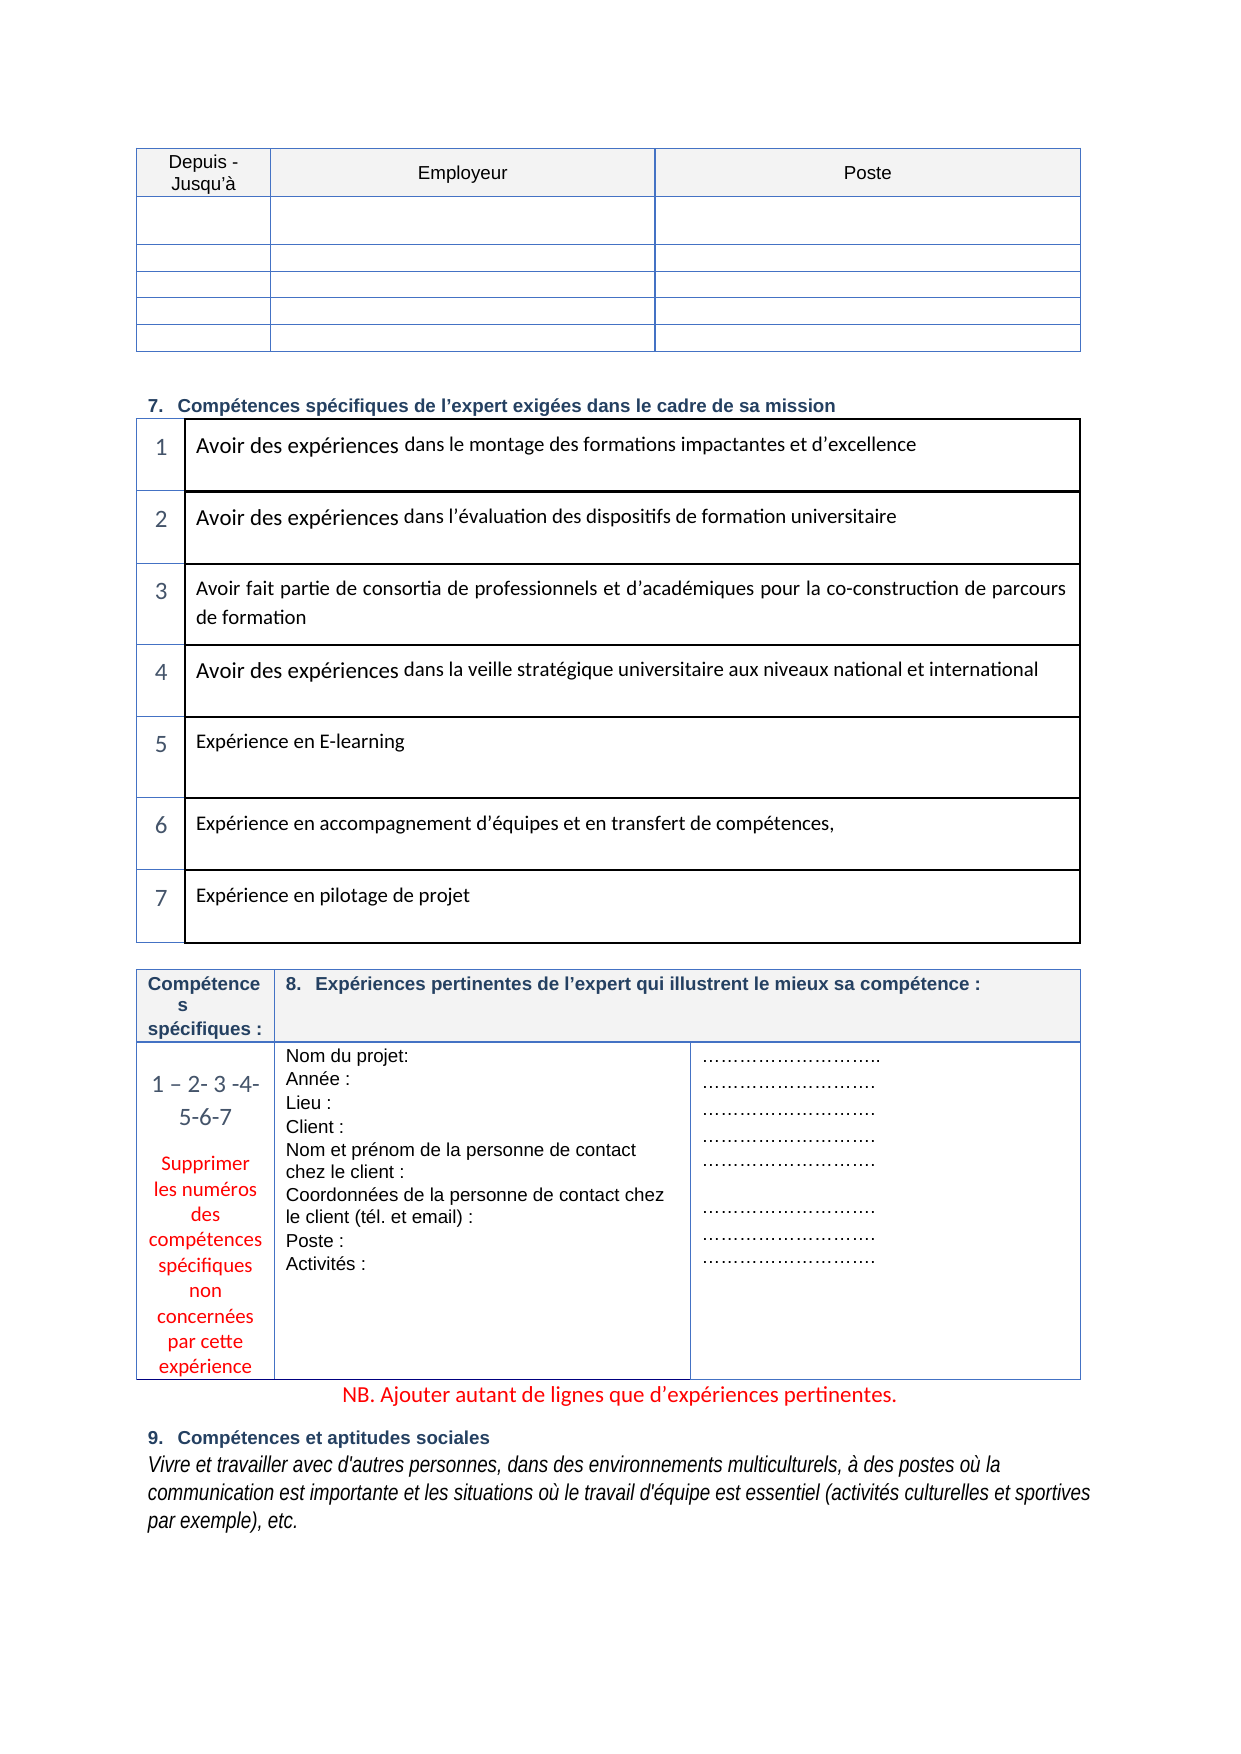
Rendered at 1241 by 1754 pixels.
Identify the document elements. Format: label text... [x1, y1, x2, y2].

table_header Employeur [271, 149, 654, 196]
table_header Compétences spécifiques : [137, 970, 274, 1041]
table_cell 5 [137, 717, 184, 797]
table_cell 6 [137, 798, 184, 869]
table_cell 7 [137, 870, 184, 942]
table_cell [271, 272, 654, 297]
table_cell [137, 245, 270, 271]
table_cell [271, 245, 654, 271]
table_cell [656, 298, 1080, 324]
table_cell [271, 197, 654, 244]
table_cell [656, 272, 1080, 297]
table_header Poste [656, 149, 1080, 196]
table_cell ………………………. ………………………. ………………………. [691, 1122, 1080, 1219]
list Compétences et aptitudes sociales [148, 1427, 1093, 1448]
table_cell Expérience en pilotage de projet [186, 871, 1079, 942]
table_cell 4 [137, 645, 184, 716]
table_cell Avoir fait partie de consortia de professionnels et d’académiques pour la co-construction de parcours de formation [186, 565, 1079, 644]
table_cell ………………………. [691, 1068, 1080, 1095]
table_cell Avoir des expériences dans la veille stratégique universitaire aux niveaux national et international [186, 646, 1079, 716]
table_cell [656, 245, 1080, 271]
table_cell 2 [137, 491, 184, 563]
text Vivre et travailler avec d'autres personnes, dans des environnements multiculturels, à des postes où la communication est importante et les situations où le travail d'équipe est essentiel (activités culturelles et sportives par exemple), etc. [148, 1451, 1093, 1534]
table_cell [656, 325, 1080, 351]
table_cell 3 [137, 564, 184, 644]
table_header Expériences pertinentes de l’expert qui illustrent le mieux sa compétence : [275, 970, 1080, 1041]
table_cell Nom du projet: Année : Lieu : Client : Nom et prénom de la personne de contact chez le client : Coordonnées de la personne de contact chez le client (tél. et email) : Poste : Activités : [275, 1043, 690, 1379]
table_cell ………………………. ………………………. [691, 1219, 1080, 1270]
text NB. Ajouter autant de lignes que d’expériences pertinentes. [148, 1380, 1093, 1408]
table_cell [137, 325, 270, 351]
table_cell [271, 325, 654, 351]
table_cell ……………………….. [691, 1043, 1080, 1068]
table_cell 1 – 2- 3 -4-5-6-7 Supprimer les numéros des compétences spécifiques non concernées par cette expérience [137, 1043, 274, 1379]
table_header 1 [137, 419, 184, 490]
list Compétences spécifiques de l’expert exigées dans le cadre de sa mission [148, 394, 1093, 416]
table_cell Avoir des expériences dans l’évaluation des dispositifs de formation universitaire [186, 493, 1079, 563]
table_cell [271, 298, 654, 324]
table_header Depuis - Jusqu’à [137, 149, 270, 196]
table_cell [137, 272, 270, 297]
table_cell [691, 1270, 1080, 1379]
table_cell Expérience en E-learning [186, 718, 1079, 797]
table_cell [137, 197, 270, 244]
table_header Avoir des expériences dans le montage des formations impactantes et d’excellence [186, 420, 1079, 490]
table_cell Expérience en accompagnement d’équipes et en transfert de compétences, [186, 799, 1079, 869]
table_cell ………………………. [691, 1095, 1080, 1122]
table_cell [137, 298, 270, 324]
table_cell [656, 197, 1080, 244]
